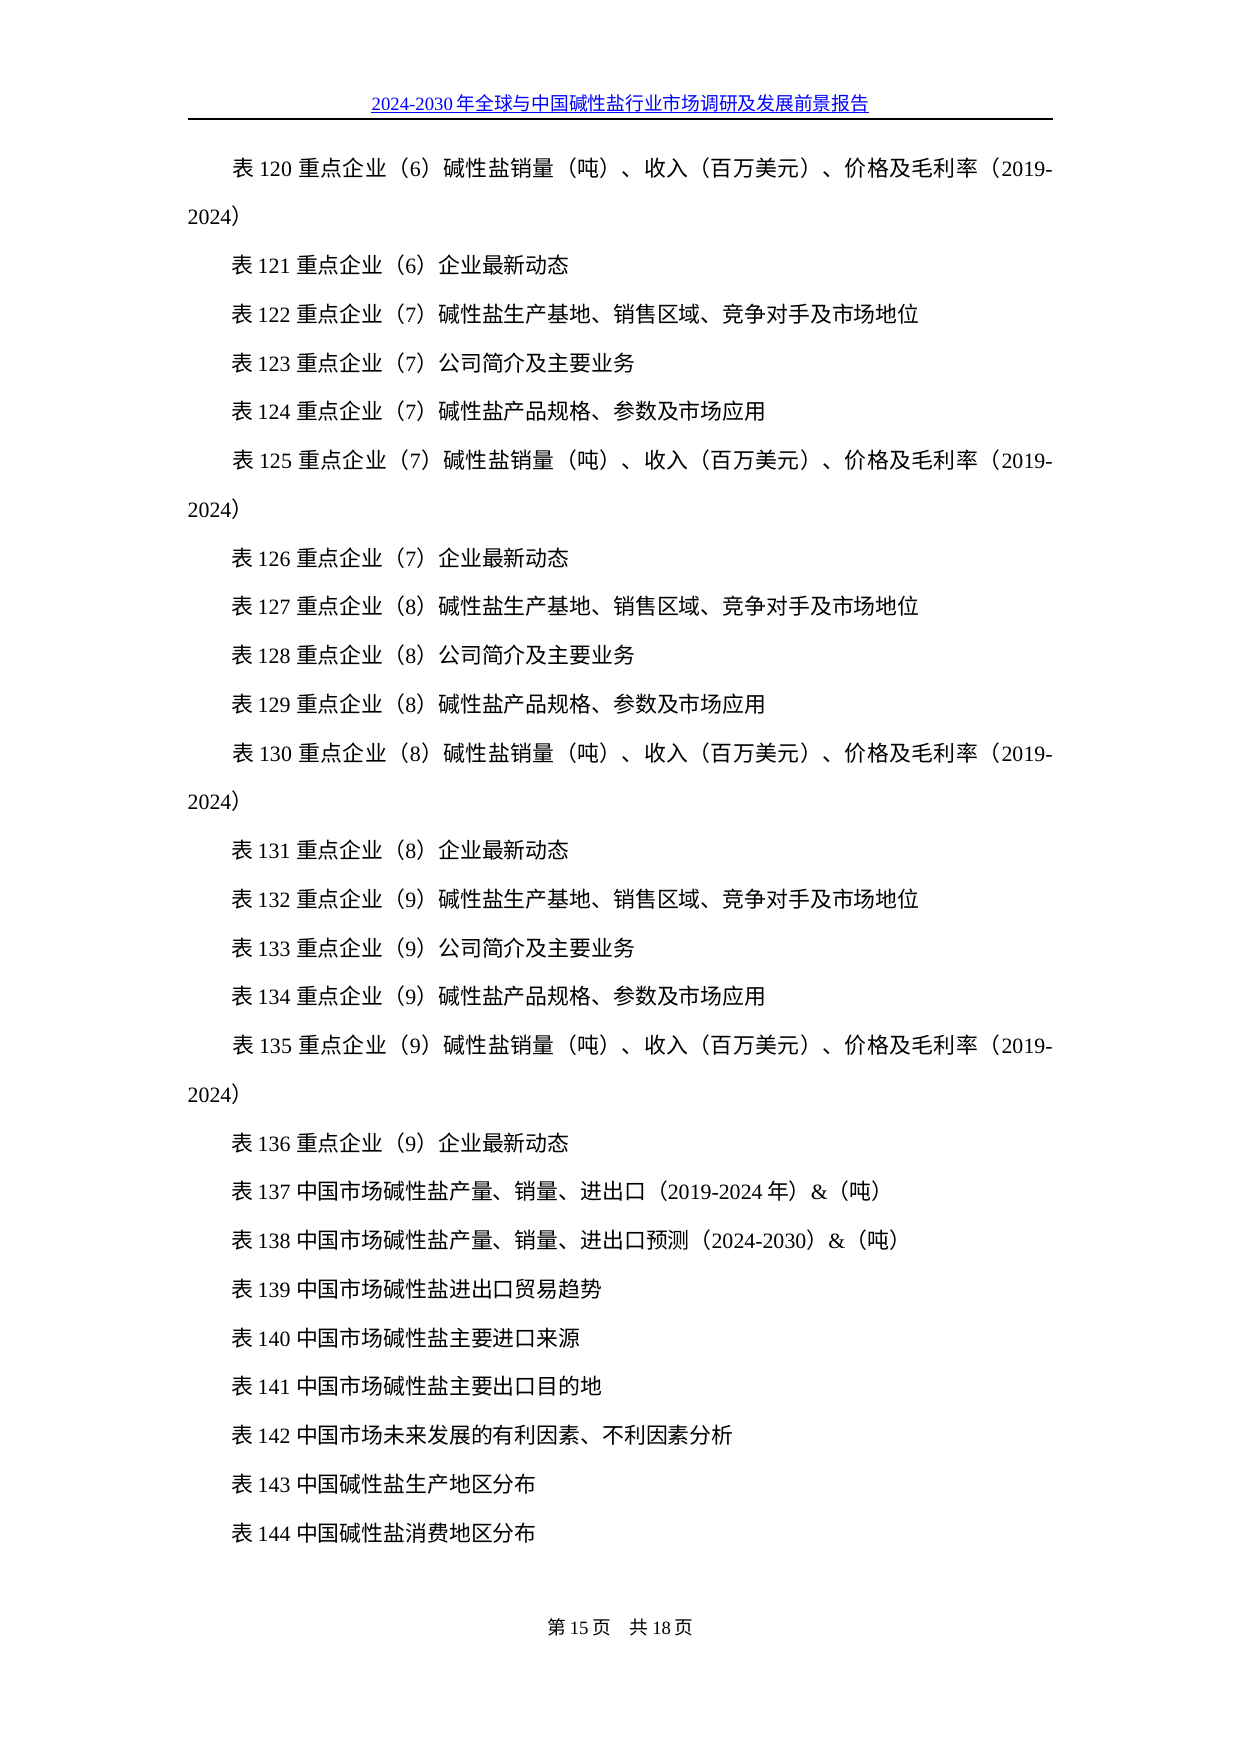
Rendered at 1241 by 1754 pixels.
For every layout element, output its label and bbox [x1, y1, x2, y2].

text [187, 150, 1053, 1548]
